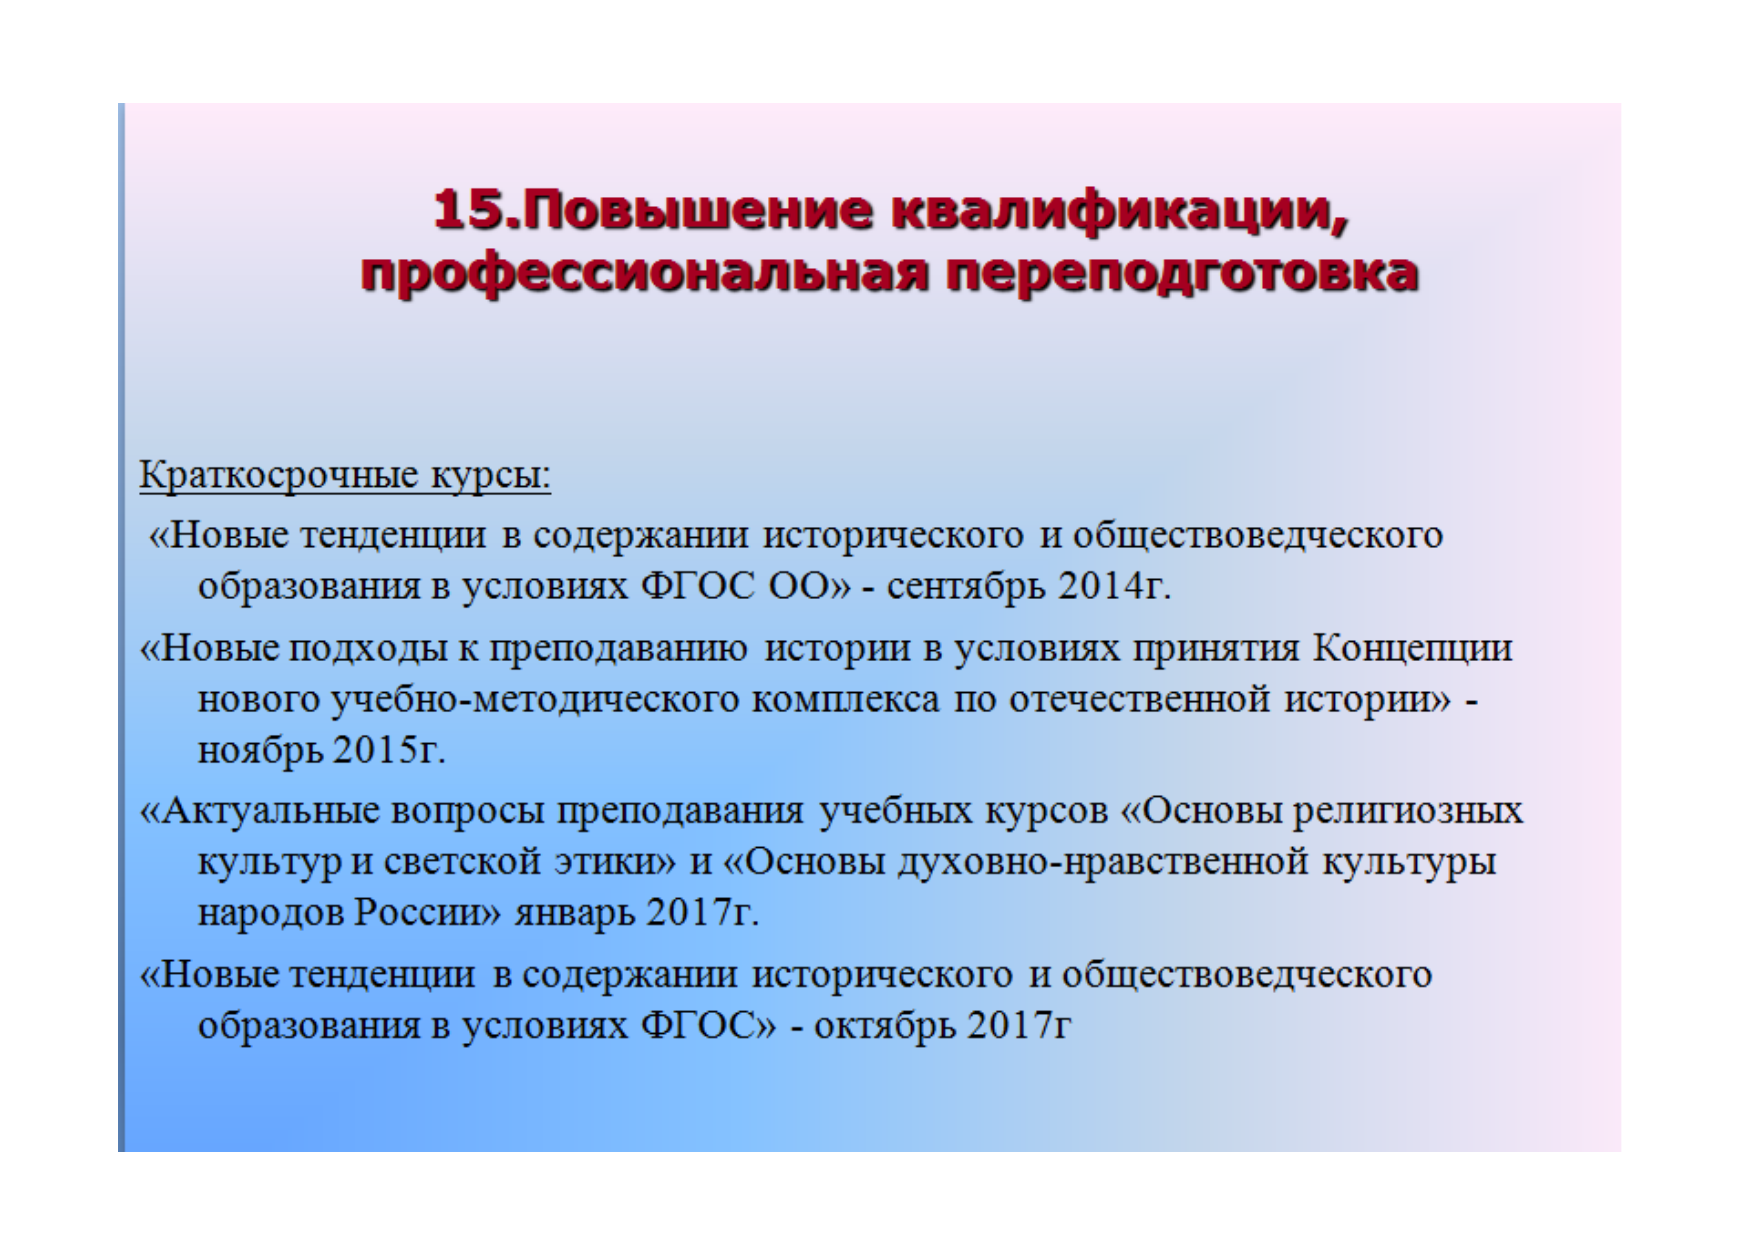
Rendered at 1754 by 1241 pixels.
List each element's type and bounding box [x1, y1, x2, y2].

picture [118, 103, 1622, 1152]
